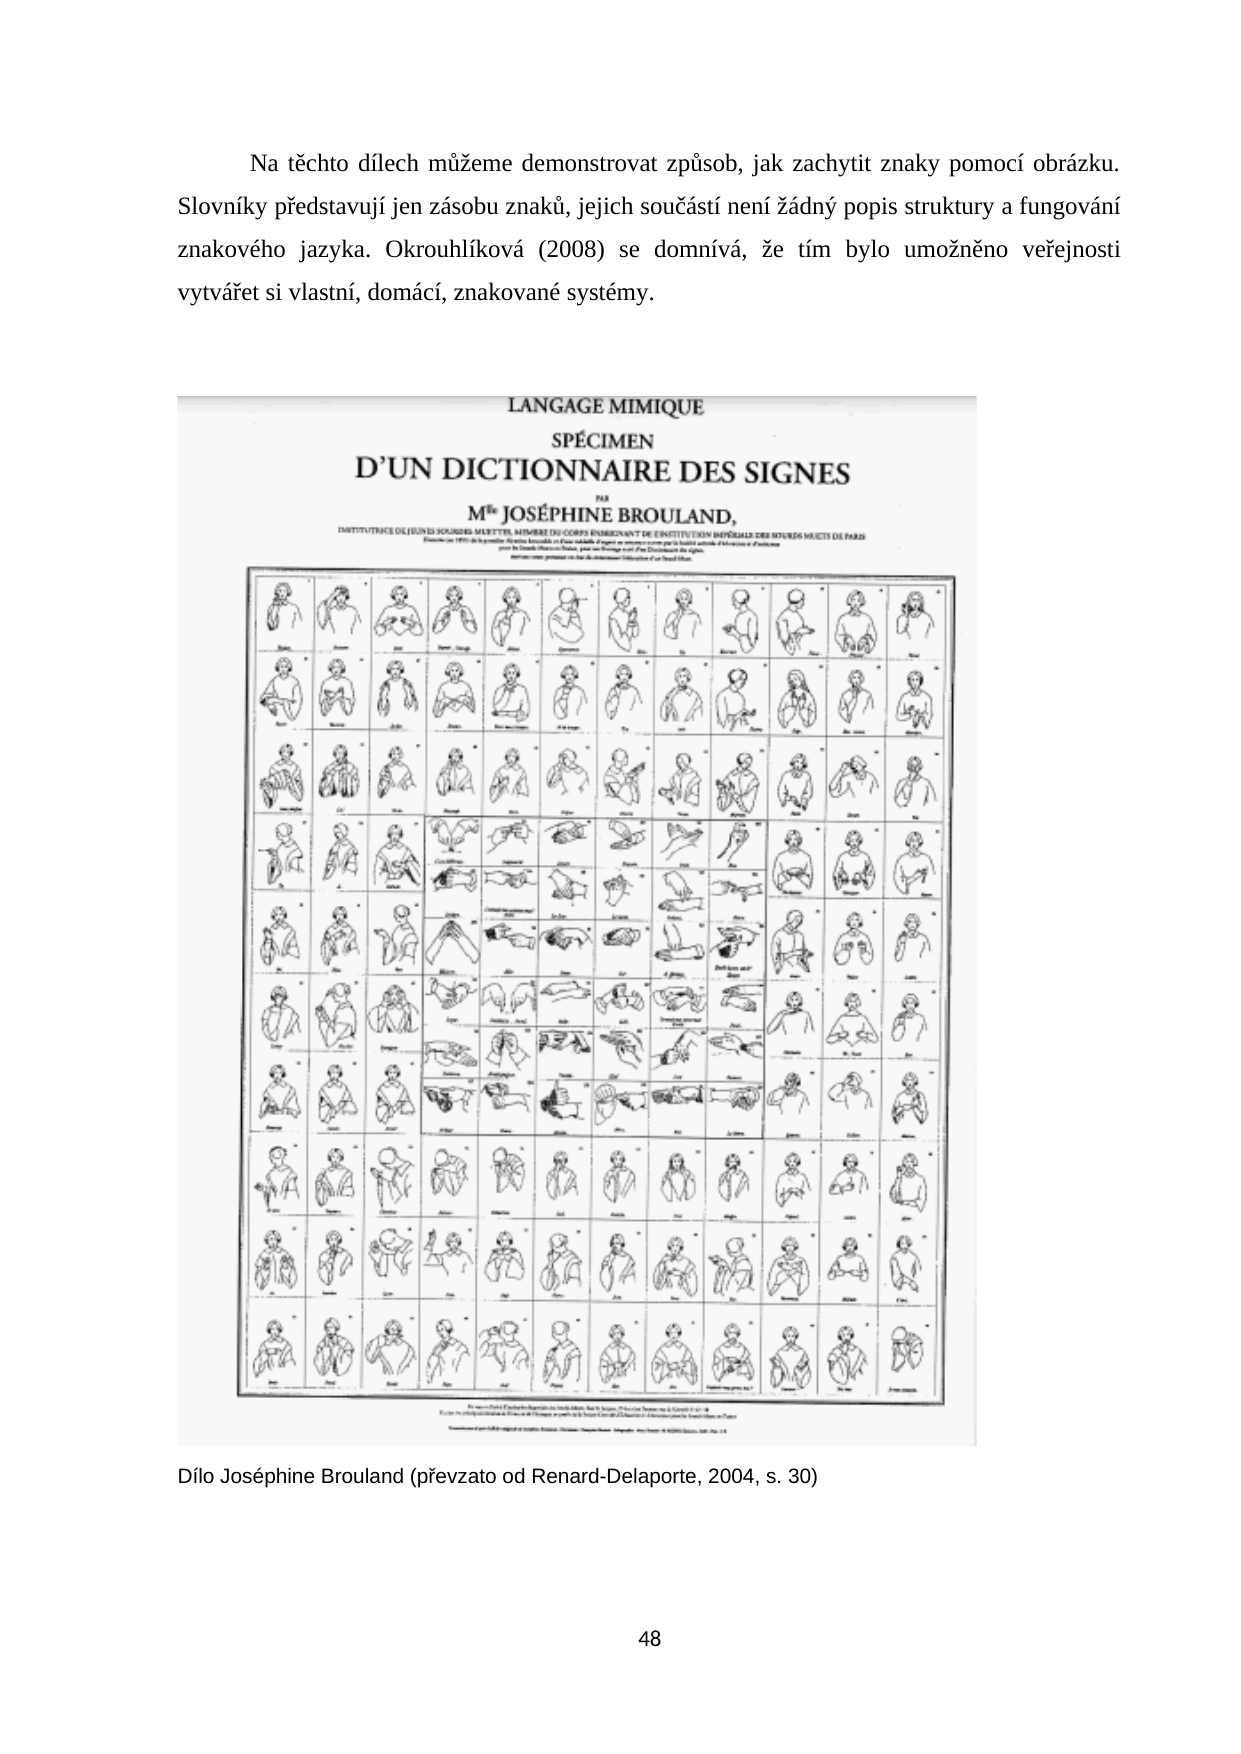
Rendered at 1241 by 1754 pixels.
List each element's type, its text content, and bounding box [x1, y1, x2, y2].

picture [177, 396, 977, 1446]
text Na těchto dílech můžeme demonstrovat způsob, jak zachytit znaky pomocí obrázku. Slovníky představují jen zásobu znaků, jejich součástí není žádný popis struktury a fungování znakového jazyka. Okrouhlíková (2008) se domnívá, že tím bylo umožněno veřejnosti vytvářet si vlastní, domácí, znakované systémy. [177, 148, 1122, 306]
text Dílo Joséphine Brouland (převzato od Renard-Delaporte, 2004, s. 30) [177, 1464, 1122, 1488]
